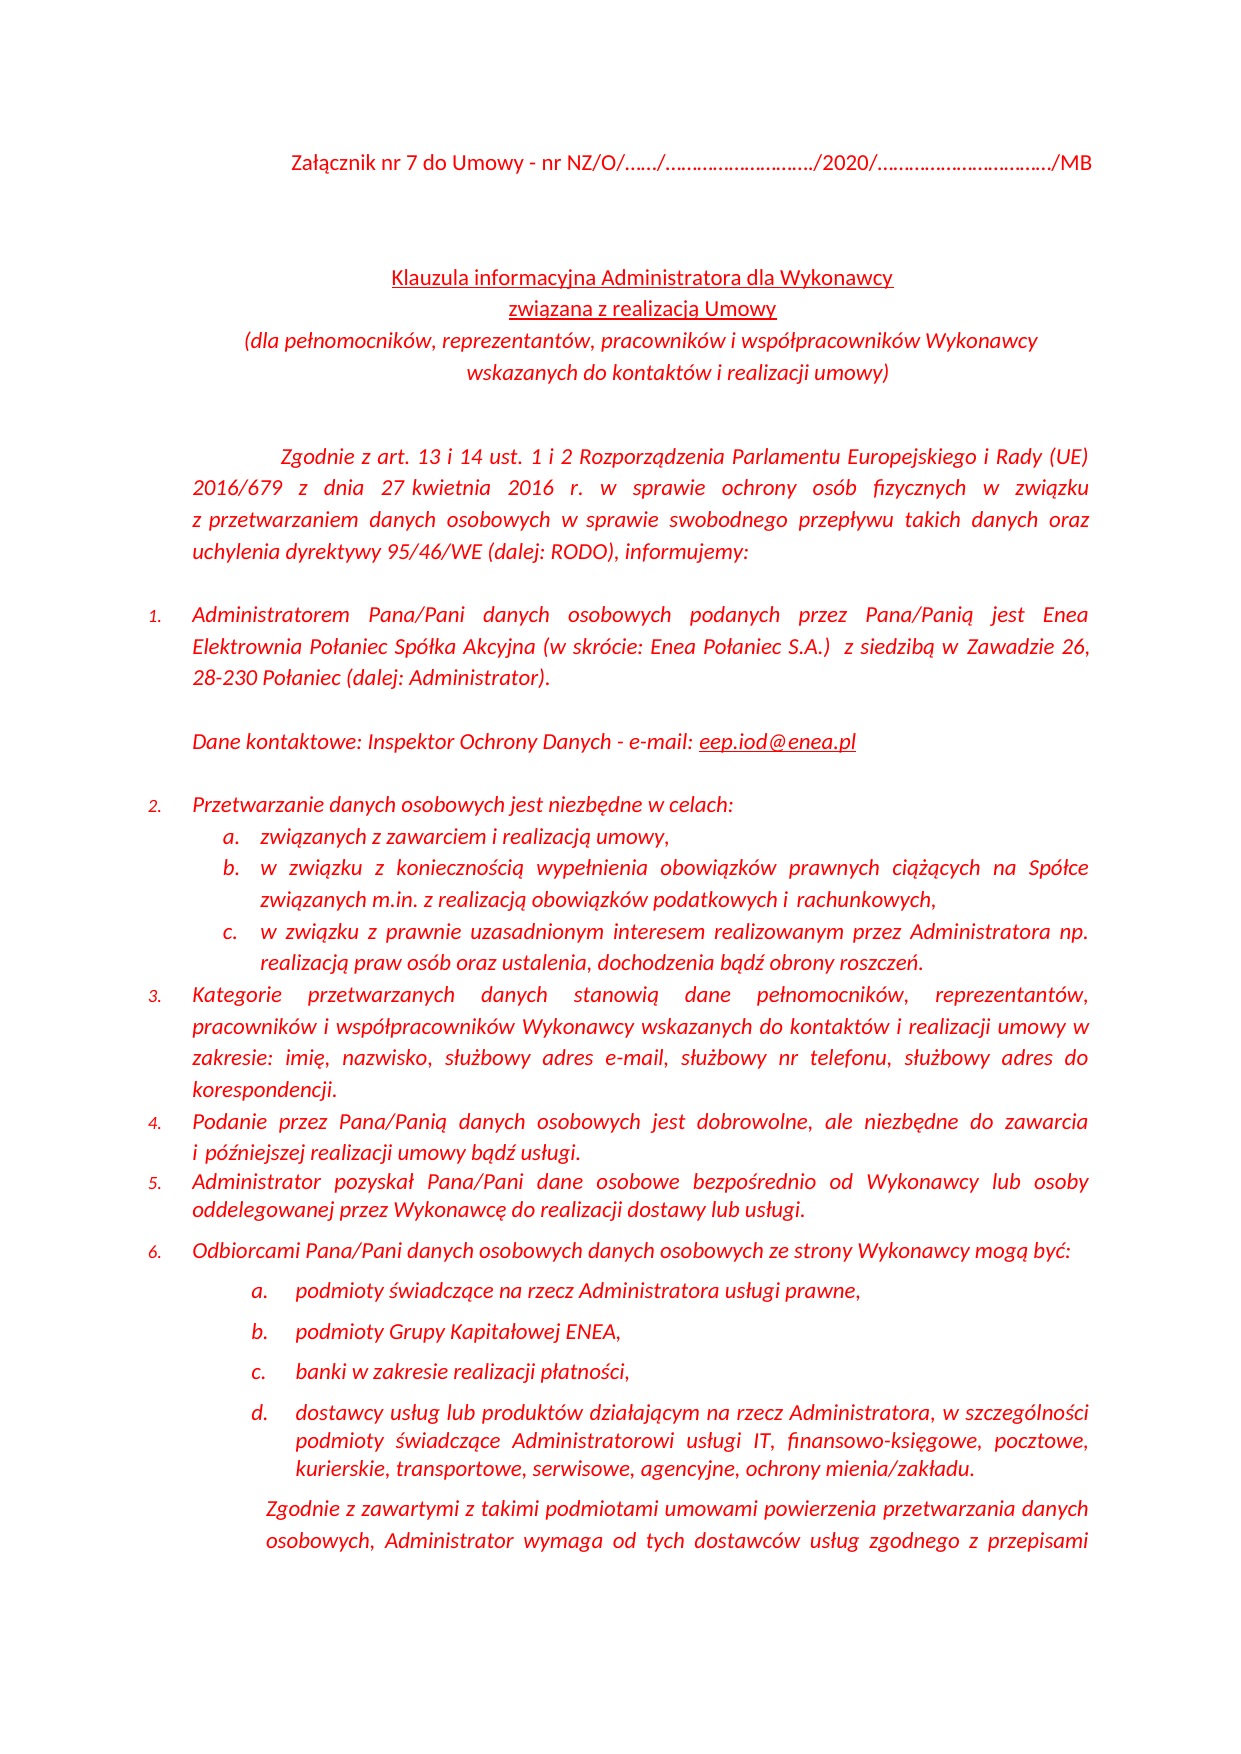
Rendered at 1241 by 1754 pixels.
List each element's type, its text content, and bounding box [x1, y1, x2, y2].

text (dla pełnomocników, reprezentantów, pracowników i współpracowników Wykonawcy wskazanych do kontaktów i realizacji umowy) [192, 323, 1093, 386]
list Przetwarzanie danych osobowych jest niezbędne w celach: [148, 787, 1093, 819]
list Administrator pozyskał Pana/Pani dane osobowe bezpośrednio od Wykonawcy lub osoby oddelegowanej przez Wykonawcę do realizacji dostawy lub usługi. [148, 1167, 1093, 1223]
list w związku z koniecznością wypełnienia obowiązków prawnych ciążących na Spółce związanych m.in. z realizacją obowiązków podatkowych i rachunkowych, [223, 851, 1093, 914]
list banki w zakresie realizacji płatności, [251, 1357, 1093, 1385]
text Klauzula informacyjna Administratora dla Wykonawcy [192, 260, 1093, 291]
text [266, 1494, 1093, 1554]
list podmioty Grupy Kapitałowej ENEA, [251, 1317, 1093, 1345]
text Załącznik nr 7 do Umowy - nr NZ/O/……/………………………./2020/……………………………/MB [148, 148, 1093, 176]
list Odbiorcami Pana/Pani danych osobowych danych osobowych ze strony Wykonawcy mogą być: [148, 1236, 1093, 1264]
list Kategorie przetwarzanych danych stanowią dane pełnomocników, reprezentantów, pracowników i współpracowników Wykonawcy wskazanych do kontaktów i realizacji umowy w zakresie: imię, nazwisko, służbowy adres e-mail, służbowy nr telefonu, służbowy adres do korespondencji. [148, 977, 1093, 1104]
list Podanie przez Pana/Panią danych osobowych jest dobrowolne, ale niezbędne do zawarcia i późniejszej realizacji umowy bądź usługi. [148, 1104, 1093, 1167]
list dostawcy usług lub produktów działającym na rzecz Administratora, w szczególności podmioty świadczące Administratorowi usługi IT, finansowo-księgowe, pocztowe, kurierskie, transportowe, serwisowe, agencyjne, ochrony mienia/zakładu. [251, 1398, 1093, 1482]
list związanych z zawarciem i realizacją umowy, [223, 819, 1093, 851]
list w związku z prawnie uzasadnionym interesem realizowanym przez Administratora np. realizacją praw osób oraz ustalenia, dochodzenia bądź obrony roszczeń. [223, 914, 1093, 977]
list Administratorem Pana/Pani danych osobowych podanych przez Pana/Panią jest Enea Elektrownia Połaniec Spółka Akcyjna (w skrócie: Enea Połaniec S.A.) z siedzibą w Zawadzie 26, 28-230 Połaniec (dalej: Administrator). [148, 597, 1093, 692]
text Dane kontaktowe: Inspektor Ochrony Danych - e-mail: eep.iod@enea.pl [192, 692, 1093, 756]
list podmioty świadczące na rzecz Administratora usługi prawne, [251, 1276, 1093, 1304]
text związana z realizacją Umowy [192, 291, 1093, 323]
text Zgodnie z art. 13 i 14 ust. 1 i 2 Rozporządzenia Parlamentu Europejskiego i Rady (UE) 2016/679 z dnia 27 kwietnia 2016 r. w sprawie ochrony osób fizycznych w związku z przetwarzaniem danych osobowych w sprawie swobodnego przepływu takich danych oraz uchylenia dyrektywy 95/46/WE (dalej: RODO), informujemy: [192, 439, 1093, 566]
